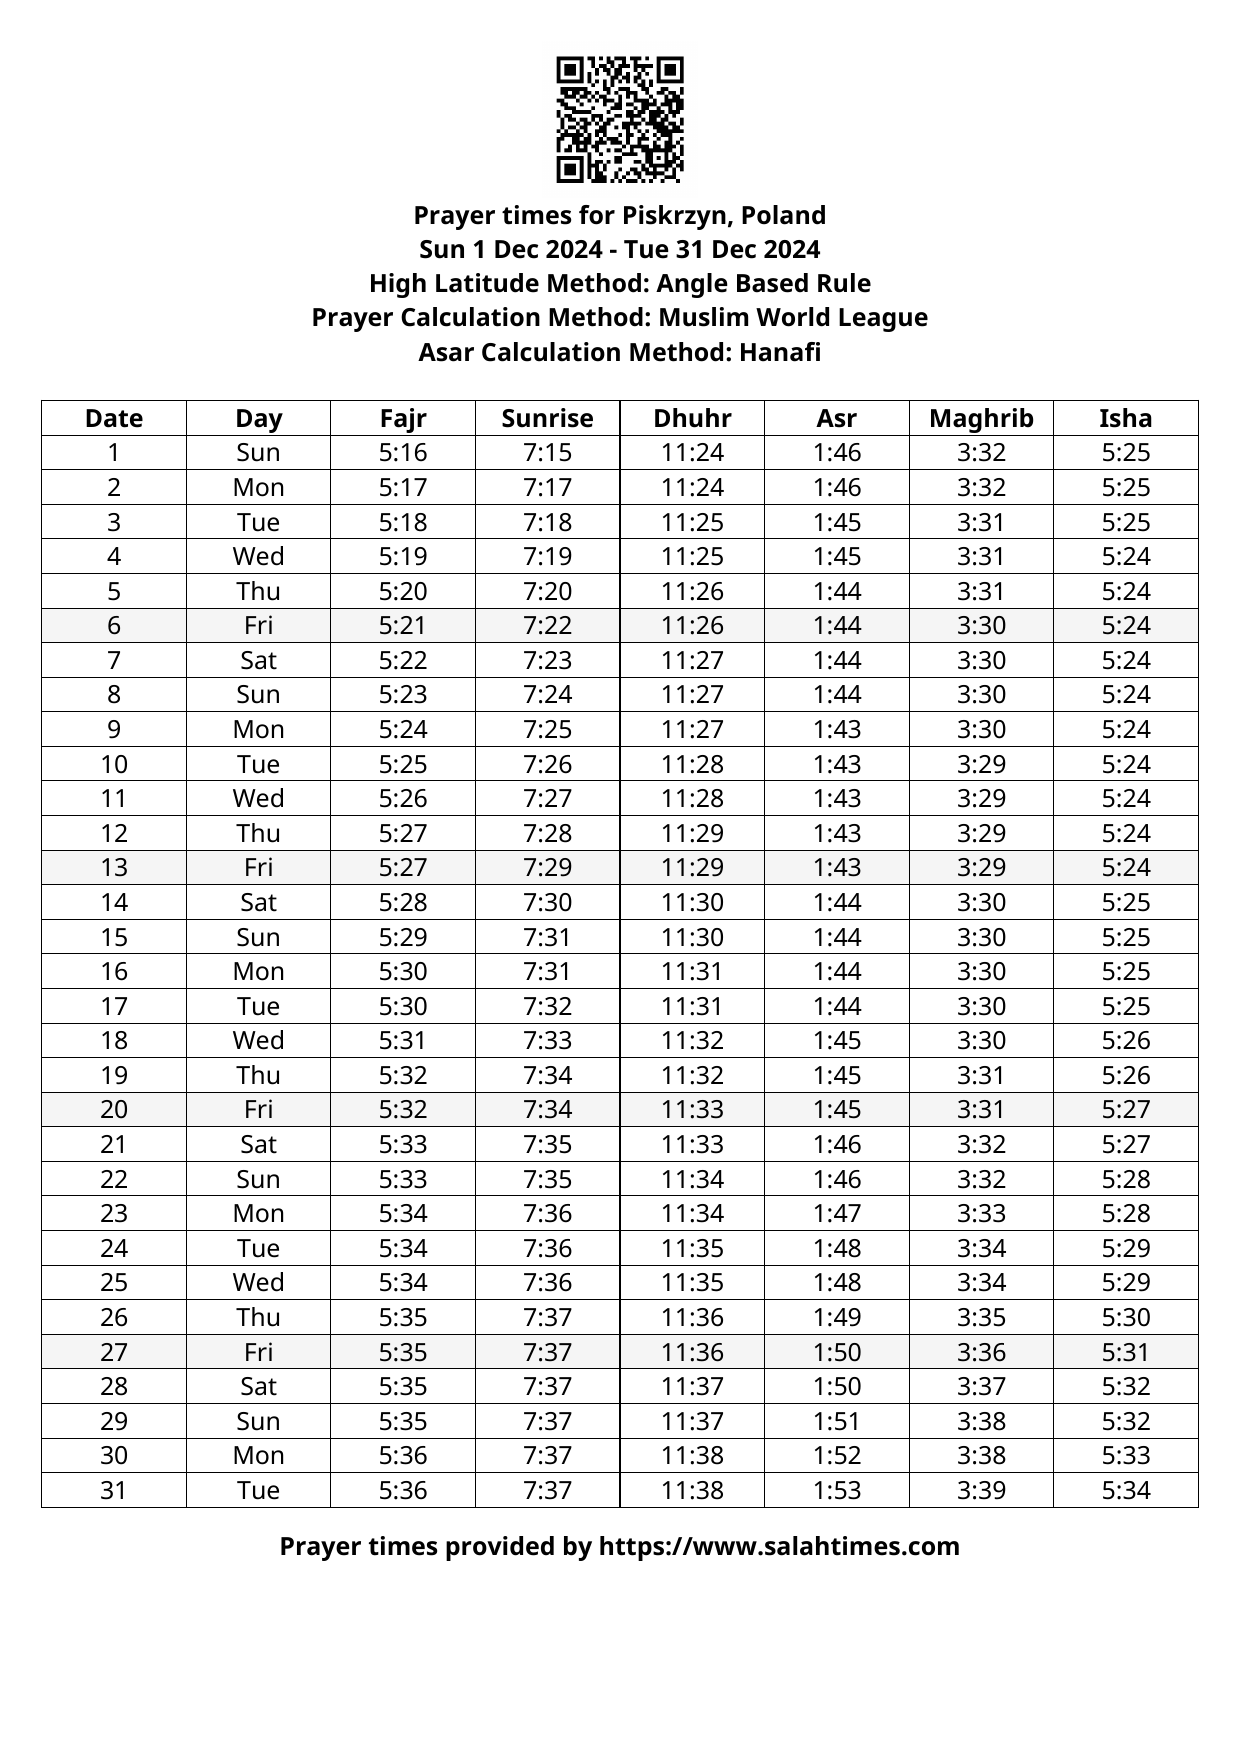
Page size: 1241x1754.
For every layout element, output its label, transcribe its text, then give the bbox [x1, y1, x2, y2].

table_cell 3:30 [910, 920, 1053, 953]
table_cell 3 [42, 505, 186, 538]
table_cell Sun [187, 1404, 330, 1437]
table_cell 5:24 [1054, 678, 1198, 711]
table_cell 5:34 [331, 1231, 475, 1264]
table_cell 5:32 [1054, 1369, 1198, 1403]
table_cell 1:44 [765, 678, 909, 711]
table_cell Mon [187, 1196, 330, 1230]
table_cell 3:31 [910, 1058, 1053, 1092]
table_cell 5:16 [331, 436, 475, 469]
table_cell 11:36 [621, 1335, 764, 1368]
table_cell 8 [42, 678, 186, 711]
table_cell Tue [187, 1473, 330, 1507]
table_header Date [42, 401, 186, 434]
table_cell 5:23 [331, 678, 475, 711]
table_cell 5:34 [1054, 1473, 1198, 1507]
table_cell 1:43 [765, 816, 909, 849]
table_cell 1:49 [765, 1300, 909, 1334]
table_cell 3:31 [910, 1093, 1053, 1126]
table_cell 5:24 [1054, 851, 1198, 884]
table_cell 11:37 [621, 1404, 764, 1437]
table_cell 7:18 [476, 505, 619, 538]
table_cell 1:53 [765, 1473, 909, 1507]
table_cell Sat [187, 643, 330, 677]
text Prayer Calculation Method: Muslim World League [42, 300, 1198, 334]
text Prayer times provided by https://www.salahtimes.com [42, 1528, 1198, 1563]
table_cell 11:33 [621, 1093, 764, 1126]
table_cell 6 [42, 609, 186, 642]
table_cell 5:24 [1054, 539, 1198, 573]
table_cell 3:30 [910, 712, 1053, 746]
table_cell 1:43 [765, 781, 909, 815]
table_cell 11:34 [621, 1162, 764, 1195]
table_cell 3:39 [910, 1473, 1053, 1507]
table_cell 1:48 [765, 1231, 909, 1264]
table_cell 5:24 [331, 712, 475, 746]
table_cell 1:44 [765, 989, 909, 1022]
table_cell 1:45 [765, 505, 909, 538]
table_cell 7:30 [476, 885, 619, 919]
table_cell Sun [187, 920, 330, 953]
table_cell 5:33 [331, 1127, 475, 1161]
table_cell 1:48 [765, 1266, 909, 1299]
table_cell 19 [42, 1058, 186, 1092]
table_cell 7:34 [476, 1058, 619, 1092]
table_cell 3:29 [910, 747, 1053, 780]
table_cell 21 [42, 1127, 186, 1161]
table_cell 1:46 [765, 470, 909, 504]
table_cell 1:44 [765, 643, 909, 677]
table_cell 3:37 [910, 1369, 1053, 1403]
text Sun 1 Dec 2024 - Tue 31 Dec 2024 [42, 232, 1198, 266]
table_cell 3:32 [910, 436, 1053, 469]
table_cell 29 [42, 1404, 186, 1437]
table_cell 5:35 [331, 1300, 475, 1334]
table_cell 3:31 [910, 574, 1053, 607]
table_cell Mon [187, 712, 330, 746]
table_cell 11:29 [621, 851, 764, 884]
table_cell Sat [187, 1127, 330, 1161]
table_cell 5:27 [331, 851, 475, 884]
table_cell 3:30 [910, 678, 1053, 711]
table_cell 11:31 [621, 954, 764, 988]
table_cell 5:34 [331, 1196, 475, 1230]
table_cell 7:36 [476, 1196, 619, 1230]
table_cell 1:44 [765, 920, 909, 953]
table_cell 5:20 [331, 574, 475, 607]
table_cell 7:20 [476, 574, 619, 607]
table_cell 1:52 [765, 1439, 909, 1472]
table_cell 5:30 [331, 989, 475, 1022]
table_cell 5:30 [331, 954, 475, 988]
table_cell 5:32 [331, 1093, 475, 1126]
table_cell Fri [187, 609, 330, 642]
table_cell 5:22 [331, 643, 475, 677]
table_cell Fri [187, 1093, 330, 1126]
table_cell 5:17 [331, 470, 475, 504]
table_cell Wed [187, 781, 330, 815]
table_cell 11:33 [621, 1127, 764, 1161]
table_cell 3:32 [910, 470, 1053, 504]
table_cell 5:24 [1054, 747, 1198, 780]
table_cell 5:28 [1054, 1162, 1198, 1195]
table_cell 5:32 [331, 1058, 475, 1092]
table_cell 17 [42, 989, 186, 1022]
table_cell Thu [187, 1300, 330, 1334]
table_cell 5:25 [331, 747, 475, 780]
table_cell 7:31 [476, 920, 619, 953]
table_cell 5:35 [331, 1404, 475, 1437]
table_header Isha [1054, 401, 1198, 434]
table_cell 7:32 [476, 989, 619, 1022]
table_cell 5:21 [331, 609, 475, 642]
table_cell 3:29 [910, 781, 1053, 815]
table_cell 27 [42, 1335, 186, 1368]
table_cell 11 [42, 781, 186, 815]
table_cell 5:35 [331, 1369, 475, 1403]
table_cell Thu [187, 574, 330, 607]
table_cell 22 [42, 1162, 186, 1195]
text Asar Calculation Method: Hanafi [42, 334, 1198, 368]
table_cell 5:25 [1054, 436, 1198, 469]
table_cell Thu [187, 816, 330, 849]
table_cell 3:34 [910, 1231, 1053, 1264]
table_cell 5:27 [1054, 1093, 1198, 1126]
table_cell 3:30 [910, 1024, 1053, 1057]
table_cell 1:45 [765, 1058, 909, 1092]
table_cell 7:17 [476, 470, 619, 504]
table_cell 1:45 [765, 1024, 909, 1057]
table_cell 4 [42, 539, 186, 573]
table_cell 7:36 [476, 1266, 619, 1299]
table_cell 30 [42, 1439, 186, 1472]
table_cell 7:37 [476, 1369, 619, 1403]
table_cell 11:35 [621, 1231, 764, 1264]
table_cell Tue [187, 989, 330, 1022]
table_cell Sun [187, 436, 330, 469]
table_cell 11:26 [621, 574, 764, 607]
table_cell 7:33 [476, 1024, 619, 1057]
table_cell 5:24 [1054, 816, 1198, 849]
picture [542, 41, 699, 198]
table_cell 5:29 [1054, 1231, 1198, 1264]
table_cell 31 [42, 1473, 186, 1507]
table_cell 3:30 [910, 643, 1053, 677]
table_cell 16 [42, 954, 186, 988]
table_cell Wed [187, 1266, 330, 1299]
table_cell Mon [187, 470, 330, 504]
table_cell Mon [187, 954, 330, 988]
table_cell 11:38 [621, 1473, 764, 1507]
table_cell 5:25 [1054, 505, 1198, 538]
table_cell 7:26 [476, 747, 619, 780]
table_cell 11:24 [621, 436, 764, 469]
table_cell 3:32 [910, 1162, 1053, 1195]
table_cell 3:30 [910, 885, 1053, 919]
table_header Fajr [331, 401, 475, 434]
table_cell 11:32 [621, 1024, 764, 1057]
table_cell 11:36 [621, 1300, 764, 1334]
table_cell 1:43 [765, 712, 909, 746]
table_cell 14 [42, 885, 186, 919]
table_cell 5:31 [1054, 1335, 1198, 1368]
table_cell 11:30 [621, 885, 764, 919]
table_cell 3:35 [910, 1300, 1053, 1334]
table_cell 11:38 [621, 1439, 764, 1472]
table_header Day [187, 401, 330, 434]
table_cell 7:19 [476, 539, 619, 573]
table_cell 7:35 [476, 1127, 619, 1161]
table_cell 3:34 [910, 1266, 1053, 1299]
table_cell 7:28 [476, 816, 619, 849]
table_cell 5:26 [1054, 1058, 1198, 1092]
table_cell 5:29 [331, 920, 475, 953]
table_header Sunrise [476, 401, 619, 434]
table_cell 7:23 [476, 643, 619, 677]
table_cell 5:19 [331, 539, 475, 573]
table_cell 7:37 [476, 1439, 619, 1472]
table_header Maghrib [910, 401, 1053, 434]
table_cell 7:37 [476, 1335, 619, 1368]
table_cell 10 [42, 747, 186, 780]
table_cell 12 [42, 816, 186, 849]
table_cell 28 [42, 1369, 186, 1403]
table_cell 20 [42, 1093, 186, 1126]
table_cell 5:25 [1054, 989, 1198, 1022]
table_cell 5:24 [1054, 574, 1198, 607]
table_cell 5:31 [331, 1024, 475, 1057]
table_cell Sun [187, 678, 330, 711]
table_cell 1:51 [765, 1404, 909, 1437]
table_cell 5:18 [331, 505, 475, 538]
table_cell 1:46 [765, 436, 909, 469]
text Prayer times for Piskrzyn, Poland [42, 198, 1198, 232]
table_cell Tue [187, 1231, 330, 1264]
table_cell 3:29 [910, 816, 1053, 849]
table_cell 3:29 [910, 851, 1053, 884]
table_cell 1:50 [765, 1335, 909, 1368]
table_cell 1:44 [765, 954, 909, 988]
table_cell 24 [42, 1231, 186, 1264]
table_cell 5:29 [1054, 1266, 1198, 1299]
table_cell 3:32 [910, 1127, 1053, 1161]
table_cell 11:27 [621, 678, 764, 711]
table_cell 11:28 [621, 781, 764, 815]
table_cell 5:26 [1054, 1024, 1198, 1057]
table_cell 11:34 [621, 1196, 764, 1230]
table_cell 11:30 [621, 920, 764, 953]
table_cell 7:31 [476, 954, 619, 988]
table_cell 1 [42, 436, 186, 469]
table_cell Sat [187, 885, 330, 919]
table_cell Wed [187, 539, 330, 573]
table_cell 1:50 [765, 1369, 909, 1403]
table_cell 7:36 [476, 1231, 619, 1264]
table_cell 3:31 [910, 505, 1053, 538]
table_cell 3:38 [910, 1404, 1053, 1437]
table_cell 11:25 [621, 539, 764, 573]
table_cell 11:28 [621, 747, 764, 780]
table_cell 1:43 [765, 851, 909, 884]
table_cell 11:29 [621, 816, 764, 849]
table_cell 5 [42, 574, 186, 607]
table_cell 7:15 [476, 436, 619, 469]
table_cell 23 [42, 1196, 186, 1230]
table_cell 5:33 [1054, 1439, 1198, 1472]
table_cell 7:34 [476, 1093, 619, 1126]
table_cell 11:37 [621, 1369, 764, 1403]
table_cell 7:24 [476, 678, 619, 711]
table_cell 11:24 [621, 470, 764, 504]
table_cell 7:37 [476, 1404, 619, 1437]
table_cell 7 [42, 643, 186, 677]
table_cell Mon [187, 1439, 330, 1472]
table_cell 5:36 [331, 1439, 475, 1472]
table_cell 11:25 [621, 505, 764, 538]
table_cell 3:33 [910, 1196, 1053, 1230]
table_cell 13 [42, 851, 186, 884]
table_cell Tue [187, 747, 330, 780]
table_cell 5:34 [331, 1266, 475, 1299]
table_cell 11:31 [621, 989, 764, 1022]
table_cell 1:43 [765, 747, 909, 780]
table_cell Thu [187, 1058, 330, 1092]
table_cell 5:35 [331, 1335, 475, 1368]
table_cell 1:46 [765, 1127, 909, 1161]
table_cell Sun [187, 1162, 330, 1195]
table_cell 26 [42, 1300, 186, 1334]
table_cell 25 [42, 1266, 186, 1299]
table_cell 2 [42, 470, 186, 504]
table_cell 11:27 [621, 712, 764, 746]
table_cell 3:30 [910, 989, 1053, 1022]
table_cell 5:27 [331, 816, 475, 849]
table_cell 11:26 [621, 609, 764, 642]
table_cell 1:44 [765, 609, 909, 642]
table_cell 1:47 [765, 1196, 909, 1230]
table_cell Tue [187, 505, 330, 538]
table_cell 7:37 [476, 1300, 619, 1334]
table_cell 5:28 [1054, 1196, 1198, 1230]
table_cell 5:25 [1054, 470, 1198, 504]
table_cell 7:37 [476, 1473, 619, 1507]
table_cell 5:24 [1054, 781, 1198, 815]
table_cell 3:30 [910, 954, 1053, 988]
table_cell 3:31 [910, 539, 1053, 573]
table_cell 5:24 [1054, 712, 1198, 746]
table_cell 5:30 [1054, 1300, 1198, 1334]
table_cell 1:46 [765, 1162, 909, 1195]
table_cell 15 [42, 920, 186, 953]
table_header Dhuhr [621, 401, 764, 434]
table_cell 5:32 [1054, 1404, 1198, 1437]
table_cell 11:27 [621, 643, 764, 677]
table_cell 5:24 [1054, 609, 1198, 642]
table_cell 3:36 [910, 1335, 1053, 1368]
table_cell 5:24 [1054, 643, 1198, 677]
table_cell 1:44 [765, 574, 909, 607]
table_cell Fri [187, 851, 330, 884]
table_cell 9 [42, 712, 186, 746]
table_cell Wed [187, 1024, 330, 1057]
table_cell 7:29 [476, 851, 619, 884]
table_cell 5:36 [331, 1473, 475, 1507]
table_cell 5:28 [331, 885, 475, 919]
table_cell Sat [187, 1369, 330, 1403]
table_cell 5:25 [1054, 954, 1198, 988]
table_cell 1:45 [765, 539, 909, 573]
table_cell 5:33 [331, 1162, 475, 1195]
table_cell 7:35 [476, 1162, 619, 1195]
table_cell 11:35 [621, 1266, 764, 1299]
table_cell 3:38 [910, 1439, 1053, 1472]
table_cell 1:45 [765, 1093, 909, 1126]
table_cell 7:25 [476, 712, 619, 746]
text High Latitude Method: Angle Based Rule [42, 266, 1198, 300]
table_cell 5:25 [1054, 920, 1198, 953]
table_cell 11:32 [621, 1058, 764, 1092]
table_header Asr [765, 401, 909, 434]
table_cell 1:44 [765, 885, 909, 919]
table_cell 18 [42, 1024, 186, 1057]
table_cell 3:30 [910, 609, 1053, 642]
table_cell 5:27 [1054, 1127, 1198, 1161]
table_cell 7:27 [476, 781, 619, 815]
table_cell 7:22 [476, 609, 619, 642]
table_cell 5:25 [1054, 885, 1198, 919]
table_cell Fri [187, 1335, 330, 1368]
table_cell 5:26 [331, 781, 475, 815]
